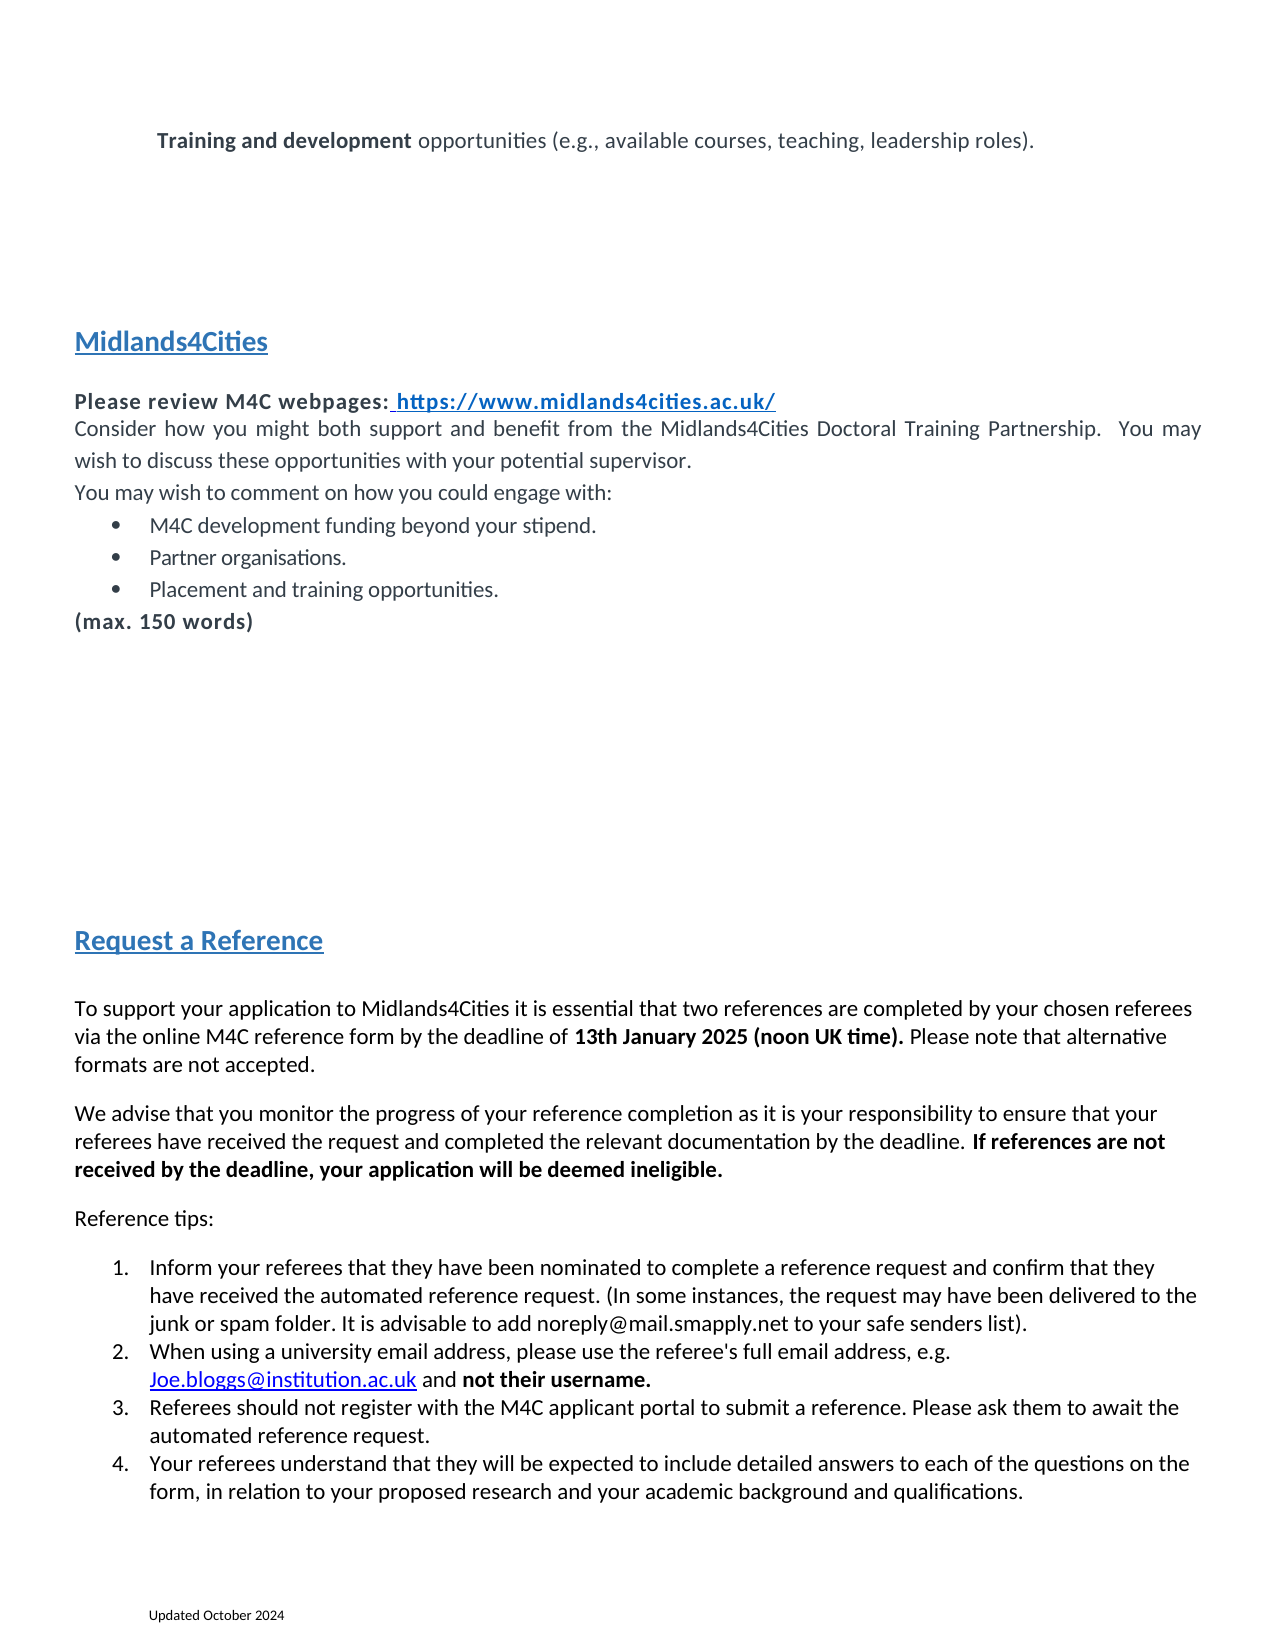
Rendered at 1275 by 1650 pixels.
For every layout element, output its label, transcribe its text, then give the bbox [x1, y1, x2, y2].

list Your referees understand that they will be expected to include detailed answers to each of the questions on the form, in relation to your proposed research and your academic background and qualifications. [112, 1449, 1201, 1505]
text To support your application to Midlands4Cities it is essential that two references are completed by your chosen referees via the online M4C reference form by the deadline of 13th January 2025 (noon UK time). Please note that alternative formats are not accepted. [74, 994, 1201, 1078]
subtitle Request a Reference [74, 922, 1201, 958]
text Training and development opportunities (e.g., available courses, teaching, leadership roles). [157, 128, 1201, 154]
text We advise that you monitor the progress of your reference completion as it is your responsibility to ensure that your referees have received the request and completed the relevant documentation by the deadline. If references are not received by the deadline, your application will be deemed ineligible. [74, 1099, 1201, 1183]
list Inform your referees that they have been nominated to complete a reference request and confirm that they have received the automated reference request. (In some instances, the request may have been delivered to the junk or spam folder. It is advisable to add noreply@mail.smapply.net to your safe senders list). [112, 1253, 1201, 1337]
text You may wish to comment on how you could engage with: [74, 478, 1201, 507]
list M4C development funding beyond your stipend. [112, 511, 1201, 539]
text Consider how you might both support and benefit from the Midlands4Cities Doctoral Training Partnership. You may wish to discuss these opportunities with your potential supervisor. [74, 414, 1201, 474]
text Please review M4C webpages: https://www.midlands4cities.ac.uk/ [74, 389, 1201, 414]
text Reference tips: [74, 1204, 1201, 1232]
list Partner organisations. [112, 543, 1201, 571]
list Placement and training opportunities. [112, 575, 1201, 603]
subtitle Midlands4Cities [74, 323, 1201, 359]
list When using a university email address, please use the referee's full email address, e.g. Joe.bloggs@institution.ac.uk and not their username. [112, 1337, 1201, 1393]
list Referees should not register with the M4C applicant portal to submit a reference. Please ask them to await the automated reference request. [112, 1393, 1201, 1449]
text (max. 150 words) [74, 607, 1201, 635]
